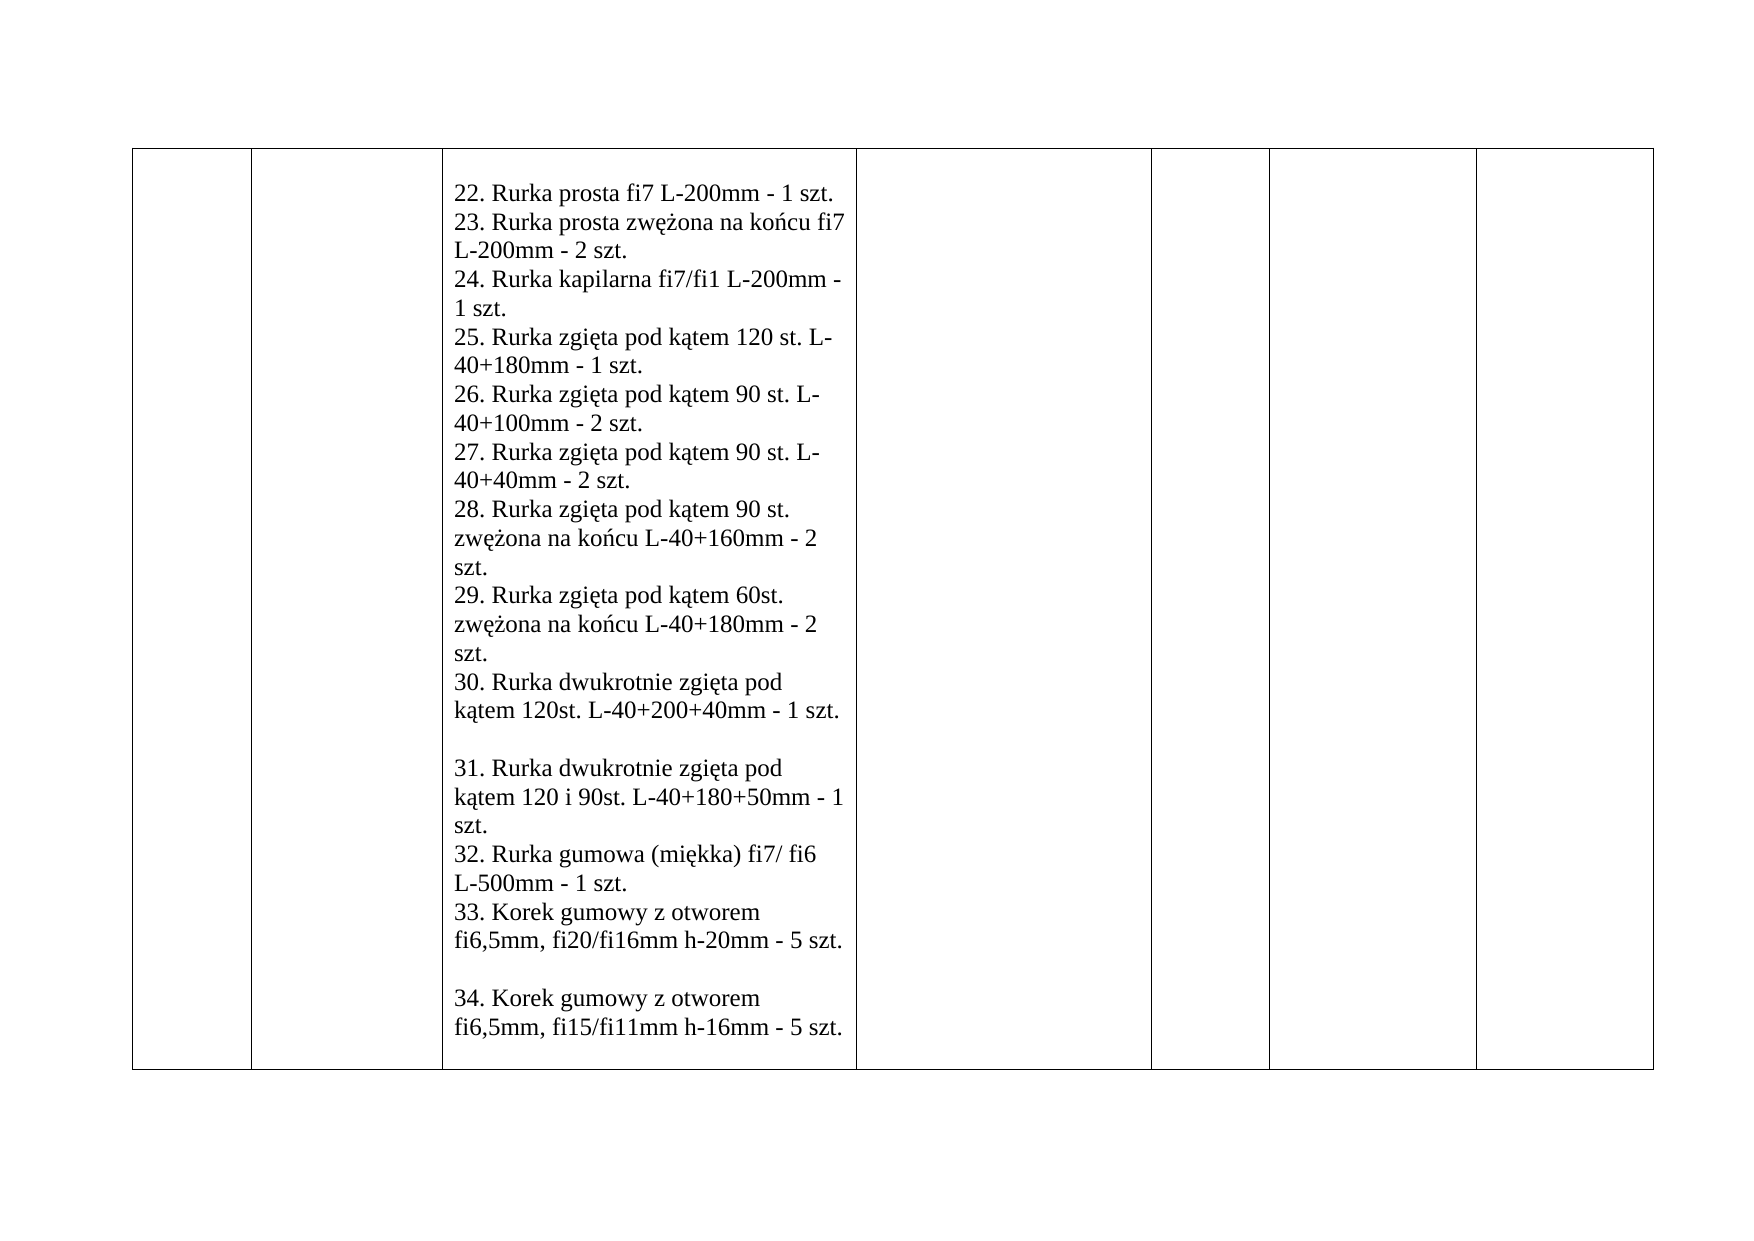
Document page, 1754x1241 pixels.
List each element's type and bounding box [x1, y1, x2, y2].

table_cell [252, 149, 442, 1069]
table_cell [443, 149, 856, 1069]
table_cell [1152, 149, 1269, 1069]
table_cell [1477, 149, 1653, 1069]
table_cell [1270, 149, 1476, 1069]
table_cell [857, 149, 1151, 1069]
table_cell [133, 149, 251, 1069]
